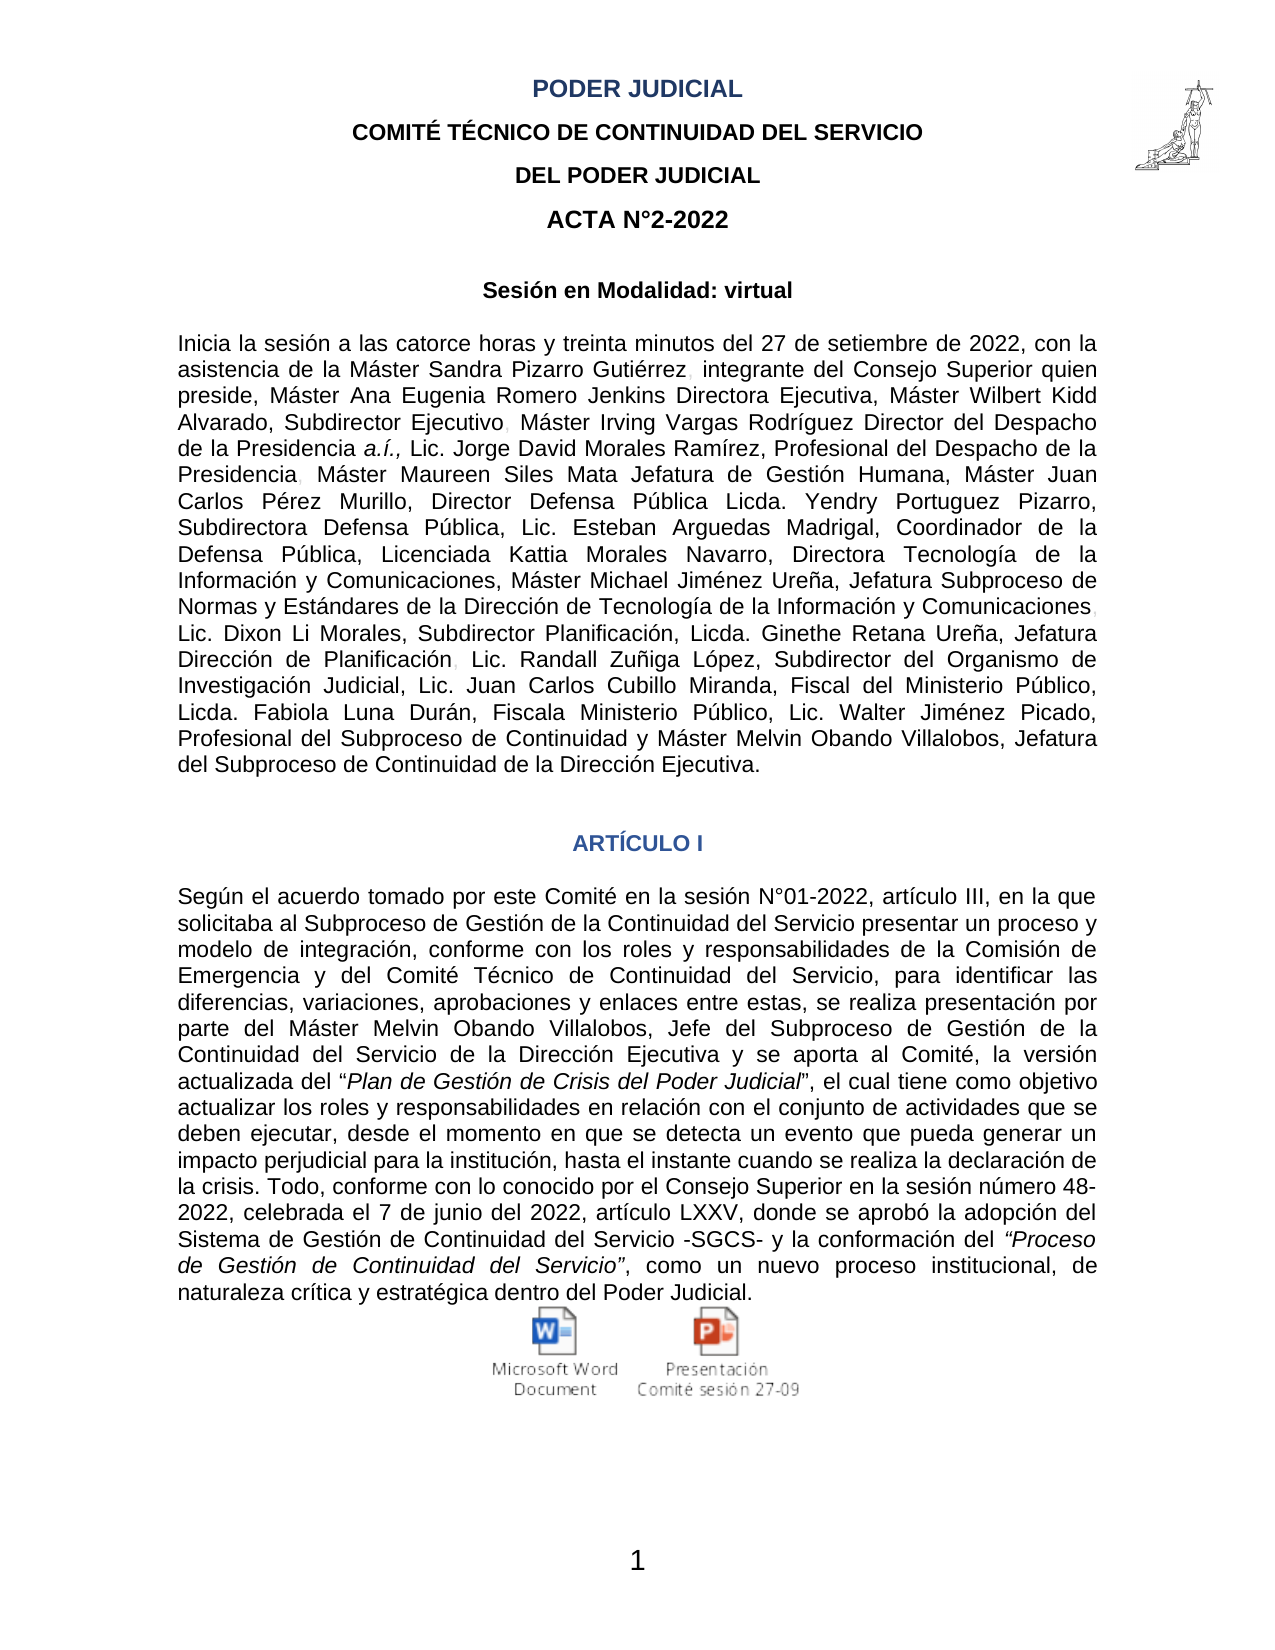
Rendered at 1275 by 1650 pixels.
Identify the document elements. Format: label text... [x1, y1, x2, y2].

picture [1129, 71, 1220, 172]
text Sesión en Modalidad: virtual [177, 277, 1098, 303]
text Según el acuerdo tomado por este Comité en la sesión N°01-2022, artículo III, en la que solicitaba al Subproceso de Gestión de la Continuidad del Servicio presentar un proceso y modelo de integración, conforme con los roles y responsabilidades de la Comisión de Emergencia y del Comité Técnico de Continuidad del Servicio, para identificar las diferencias, variaciones, aprobaciones y enlaces entre estas, se realiza presentación por parte del Máster Melvin Obando Villalobos, Jefe del Subproceso de Gestión de la Continuidad del Servicio de la Dirección Ejecutiva y se aporta al Comité, la versión actualizada del “Plan de Gestión de Crisis del Poder Judicial”, el cual tiene como objetivo actualizar los roles y responsabilidades en relación con el conjunto de actividades que se deben ejecutar, desde el momento en que se detecta un evento que pueda generar un impacto perjudicial para la institución, hasta el instante cuando se realiza la declaración de la crisis. Todo, conforme con lo conocido por el Consejo Superior en la sesión número 48-2022, celebrada el 7 de junio del 2022, artículo LXXV, donde se aprobó la adopción del Sistema de Gestión de Continuidad del Servicio -SGCS- y la conformación del “Proceso de Gestión de Continuidad del Servicio”, como un nuevo proceso institucional, de naturaleza crítica y estratégica dentro del Poder Judicial. [177, 883, 1098, 1305]
text Inicia la sesión a las catorce horas y treinta minutos del 27 de setiembre de 2022, con la asistencia de la Máster Sandra Pizarro Gutiérrez, integrante del Consejo Superior quien preside, Máster Ana Eugenia Romero Jenkins Directora Ejecutiva, Máster Wilbert Kidd Alvarado, Subdirector Ejecutivo, Máster Irving Vargas Rodríguez Director del Despacho de la Presidencia a.í., Lic. Jorge David Morales Ramírez, Profesional del Despacho de la Presidencia, Máster Maureen Siles Mata Jefatura de Gestión Humana, Máster Juan Carlos Pérez Murillo, Director Defensa Pública Licda. Yendry Portuguez Pizarro, Subdirectora Defensa Pública, Lic. Esteban Arguedas Madrigal, Coordinador de la Defensa Pública, Licenciada Kattia Morales Navarro, Directora Tecnología de la Información y Comunicaciones, Máster Michael Jiménez Ureña, Jefatura Subproceso de Normas y Estándares de la Dirección de Tecnología de la Información y Comunicaciones, Lic. Dixon Li Morales, Subdirector Planificación, Licda. Ginethe Retana Ureña, Jefatura Dirección de Planificación, Lic. Randall Zuñiga López, Subdirector del Organismo de Investigación Judicial, Lic. Juan Carlos Cubillo Miranda, Fiscal del Ministerio Público, Licda. Fabiola Luna Durán, Fiscala Ministerio Público, Lic. Walter Jiménez Picado, Profesional del Subproceso de Continuidad y Máster Melvin Obando Villalobos, Jefatura del Subproceso de Continuidad de la Dirección Ejecutiva. [177, 330, 1098, 778]
text ARTÍCULO I [177, 830, 1098, 857]
